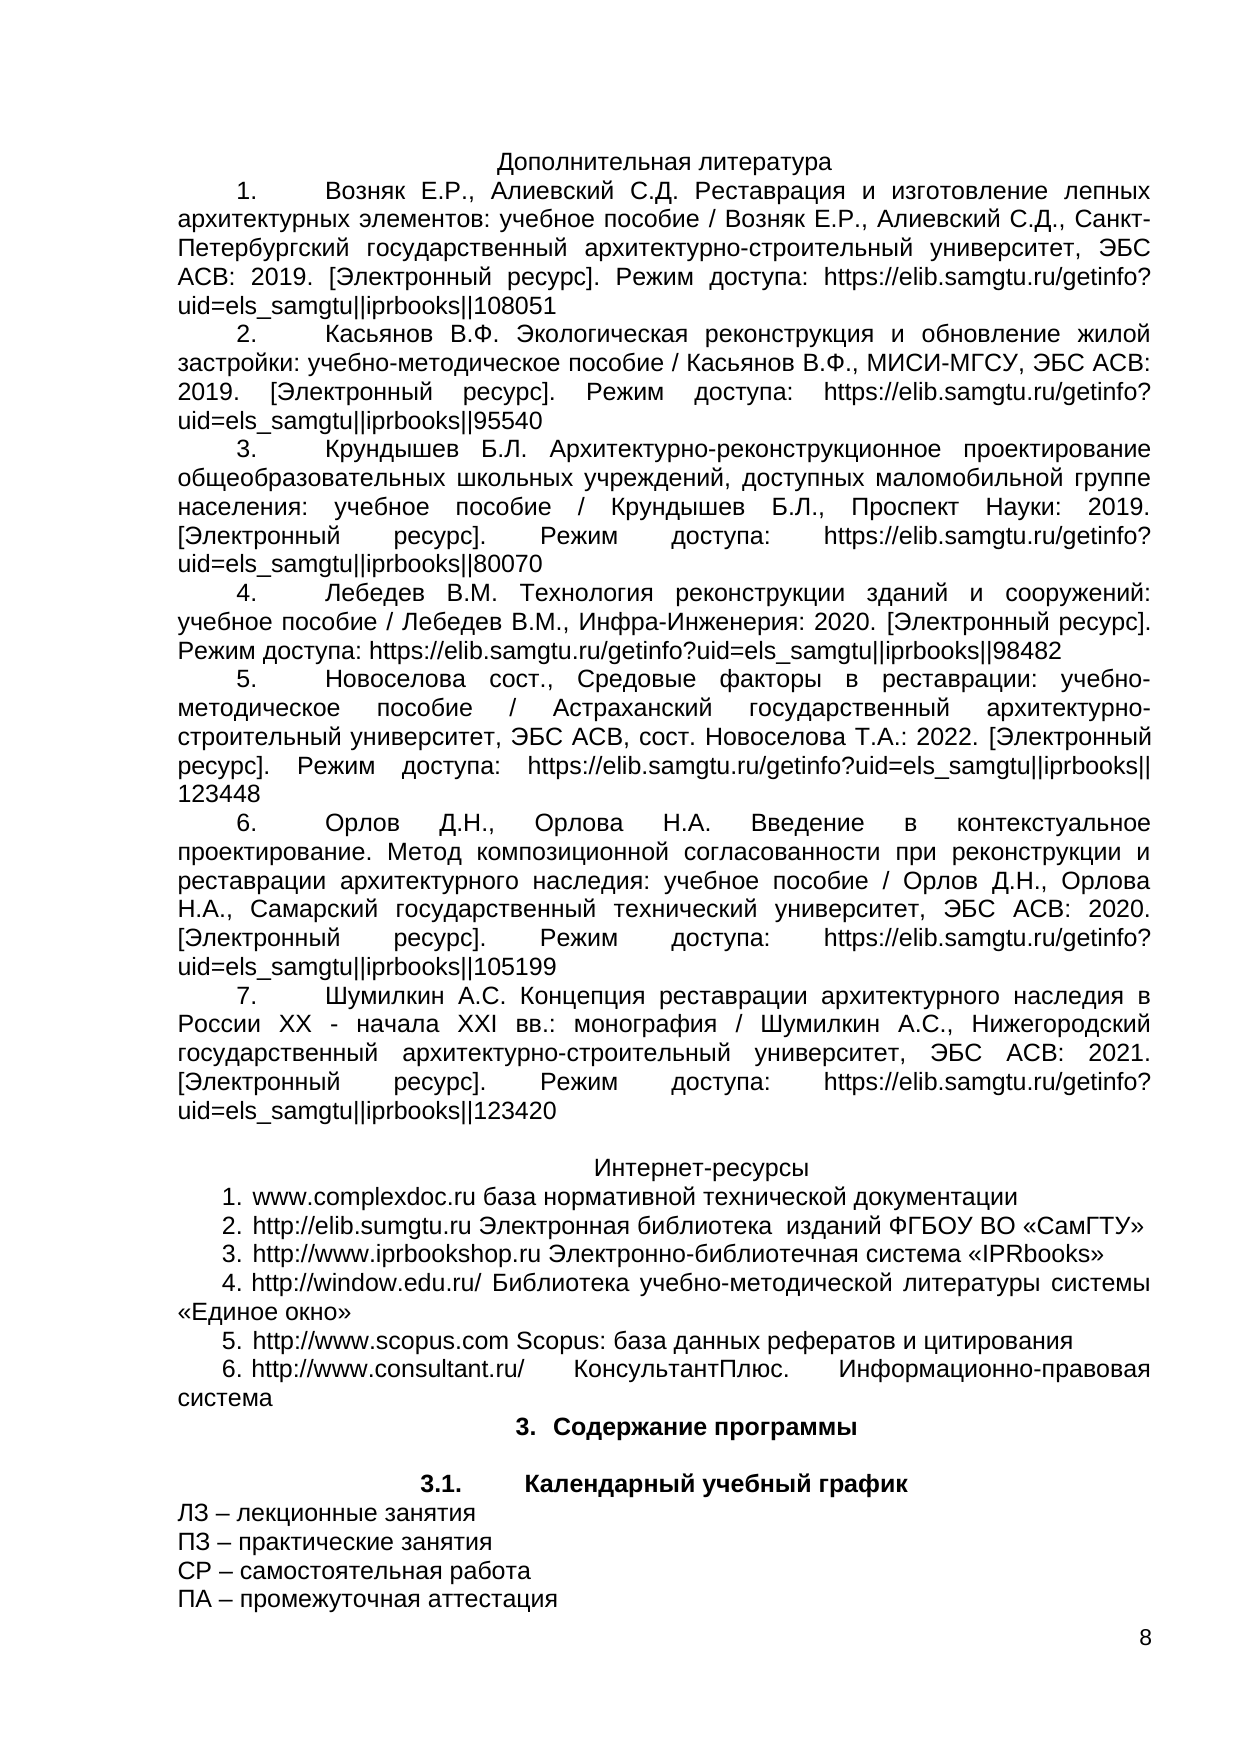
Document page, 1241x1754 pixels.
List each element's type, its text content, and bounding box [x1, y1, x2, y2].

list Календарный учебный график [176, 1469, 1152, 1498]
list Интернет-ресурсы [177, 1153, 1152, 1182]
list Лебедев В.М. Технология реконструкции зданий и сооружений: учебное пособие / Лебедев В.М., Инфра-Инженерия: 2020. [Электронный ресурс]. Режим доступа: https://elib.samgtu.ru/getinfo?uid=els_samgtu||iprbooks||98482 [177, 578, 1152, 664]
text Дополнительная литература [177, 147, 1152, 176]
list Касьянов В.Ф. Экологическая реконструкция и обновление жилой застройки: учебно-методическое пособие / Касьянов В.Ф., МИСИ-МГСУ, ЭБС АСВ: 2019. [Электронный ресурс]. Режим доступа: https://elib.samgtu.ru/getinfo?uid=els_samgtu||iprbooks||95540 [177, 319, 1152, 434]
text ПЗ – практические занятия [177, 1527, 1152, 1556]
text СР – самостоятельная работа [177, 1556, 1152, 1584]
list http://www.consultant.ru/ КонсультантПлюс. Информационно-правовая система [177, 1354, 1152, 1412]
list http://elib.sumgtu.ru Электронная библиотека изданий ФГБОУ ВО «СамГТУ» [222, 1211, 1152, 1239]
list http://www.scopus.com Scopus: база данных рефератов и цитирования [222, 1326, 1152, 1354]
list Шумилкин А.С. Концепция реставрации архитектурного наследия в России ХХ - начала ХХI вв.: монография / Шумилкин А.С., Нижегородский государственный архитектурно-строительный университет, ЭБС АСВ: 2021. [Электронный ресурс]. Режим доступа: https://elib.samgtu.ru/getinfo?uid=els_samgtu||iprbooks||123420 [177, 981, 1152, 1124]
list http://window.edu.ru/ Библиотека учебно-методической литературы системы «Единое окно» [177, 1268, 1152, 1326]
list Возняк Е.Р., Алиевский С.Д. Реставрация и изготовление лепных архитектурных элементов: учебное пособие / Возняк Е.Р., Алиевский С.Д., Санкт-Петербургский государственный архитектурно-строительный университет, ЭБС АСВ: 2019. [Электронный ресурс]. Режим доступа: https://elib.samgtu.ru/getinfo?uid=els_samgtu||iprbooks||108051 [177, 176, 1152, 319]
list Содержание программы [222, 1412, 1152, 1441]
text ПА – промежуточная аттестация [177, 1584, 1152, 1613]
list Крундышев Б.Л. Архитектурно-реконструкционное проектирование общеобразовательных школьных учреждений, доступных маломобильной группе населения: учебное пособие / Крундышев Б.Л., Проспект Науки: 2019. [Электронный ресурс]. Режим доступа: https://elib.samgtu.ru/getinfo?uid=els_samgtu||iprbooks||80070 [177, 434, 1152, 578]
list http://www.iprbookshop.ru Электронно-библиотечная система «IPRbooks» [222, 1239, 1152, 1268]
text ЛЗ – лекционные занятия [177, 1498, 1152, 1527]
list www.complexdoc.ru база нормативной технической документации [222, 1182, 1152, 1211]
list Орлов Д.Н., Орлова Н.А. Введение в контекстуальное проектирование. Метод композиционной согласованности при реконструкции и реставрации архитектурного наследия: учебное пособие / Орлов Д.Н., Орлова Н.А., Самарский государственный технический университет, ЭБС АСВ: 2020. [Электронный ресурс]. Режим доступа: https://elib.samgtu.ru/getinfo?uid=els_samgtu||iprbooks||105199 [177, 808, 1152, 981]
list Новоселова сост., Средовые факторы в реставрации: учебно-методическое пособие / Астраханский государственный архитектурно-строительный университет, ЭБС АСВ, сост. Новоселова Т.А.: 2022. [Электронный ресурс]. Режим доступа: https://elib.samgtu.ru/getinfo?uid=els_samgtu||iprbooks||123448 [177, 664, 1152, 808]
